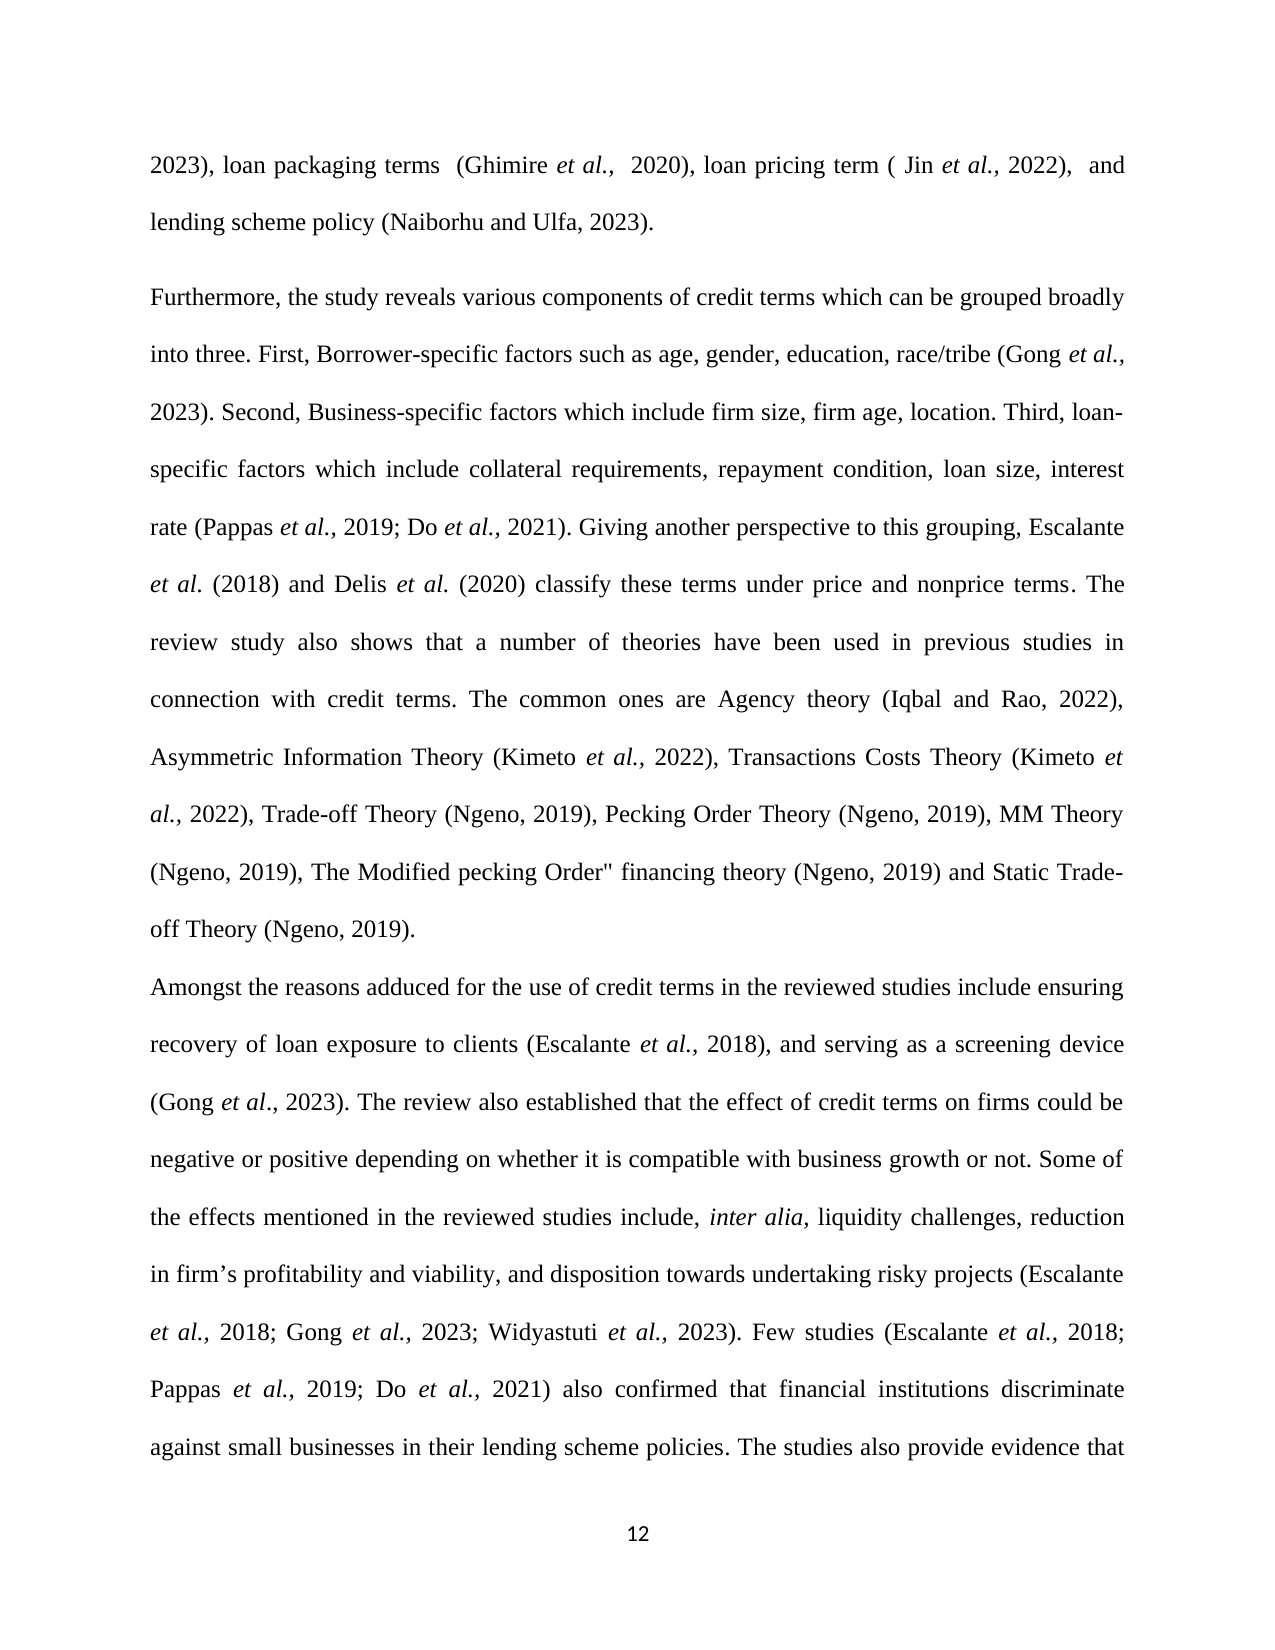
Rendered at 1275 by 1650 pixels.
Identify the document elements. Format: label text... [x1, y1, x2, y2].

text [150, 972, 1125, 1460]
text Furthermore, the study reveals various components of credit terms which can be grouped broadly into three. First, Borrower-specific factors such as age, gender, education, race/tribe (Gong et al., 2023). Second, Business-specific factors which include firm size, firm age, location. Third, loan-specific factors which include collateral requirements, repayment condition, loan size, interest rate (Pappas et al., 2019; Do et al., 2021). Giving another perspective to this grouping, Escalante et al. (2018) and Delis et al. (2020) classify these terms under price and nonprice terms. The review study also shows that a number of theories have been used in previous studies in connection with credit terms. The common ones are Agency theory (Iqbal and Rao, 2022), Asymmetric Information Theory (Kimeto et al., 2022), Transactions Costs Theory (Kimeto et al., 2022), Trade-off Theory (Ngeno, 2019), Pecking Order Theory (Ngeno, 2019), MM Theory (Ngeno, 2019), The Modified pecking Order" financing theory (Ngeno, 2019) and Static Trade-off Theory (Ngeno, 2019). [150, 282, 1125, 943]
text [150, 150, 1125, 236]
